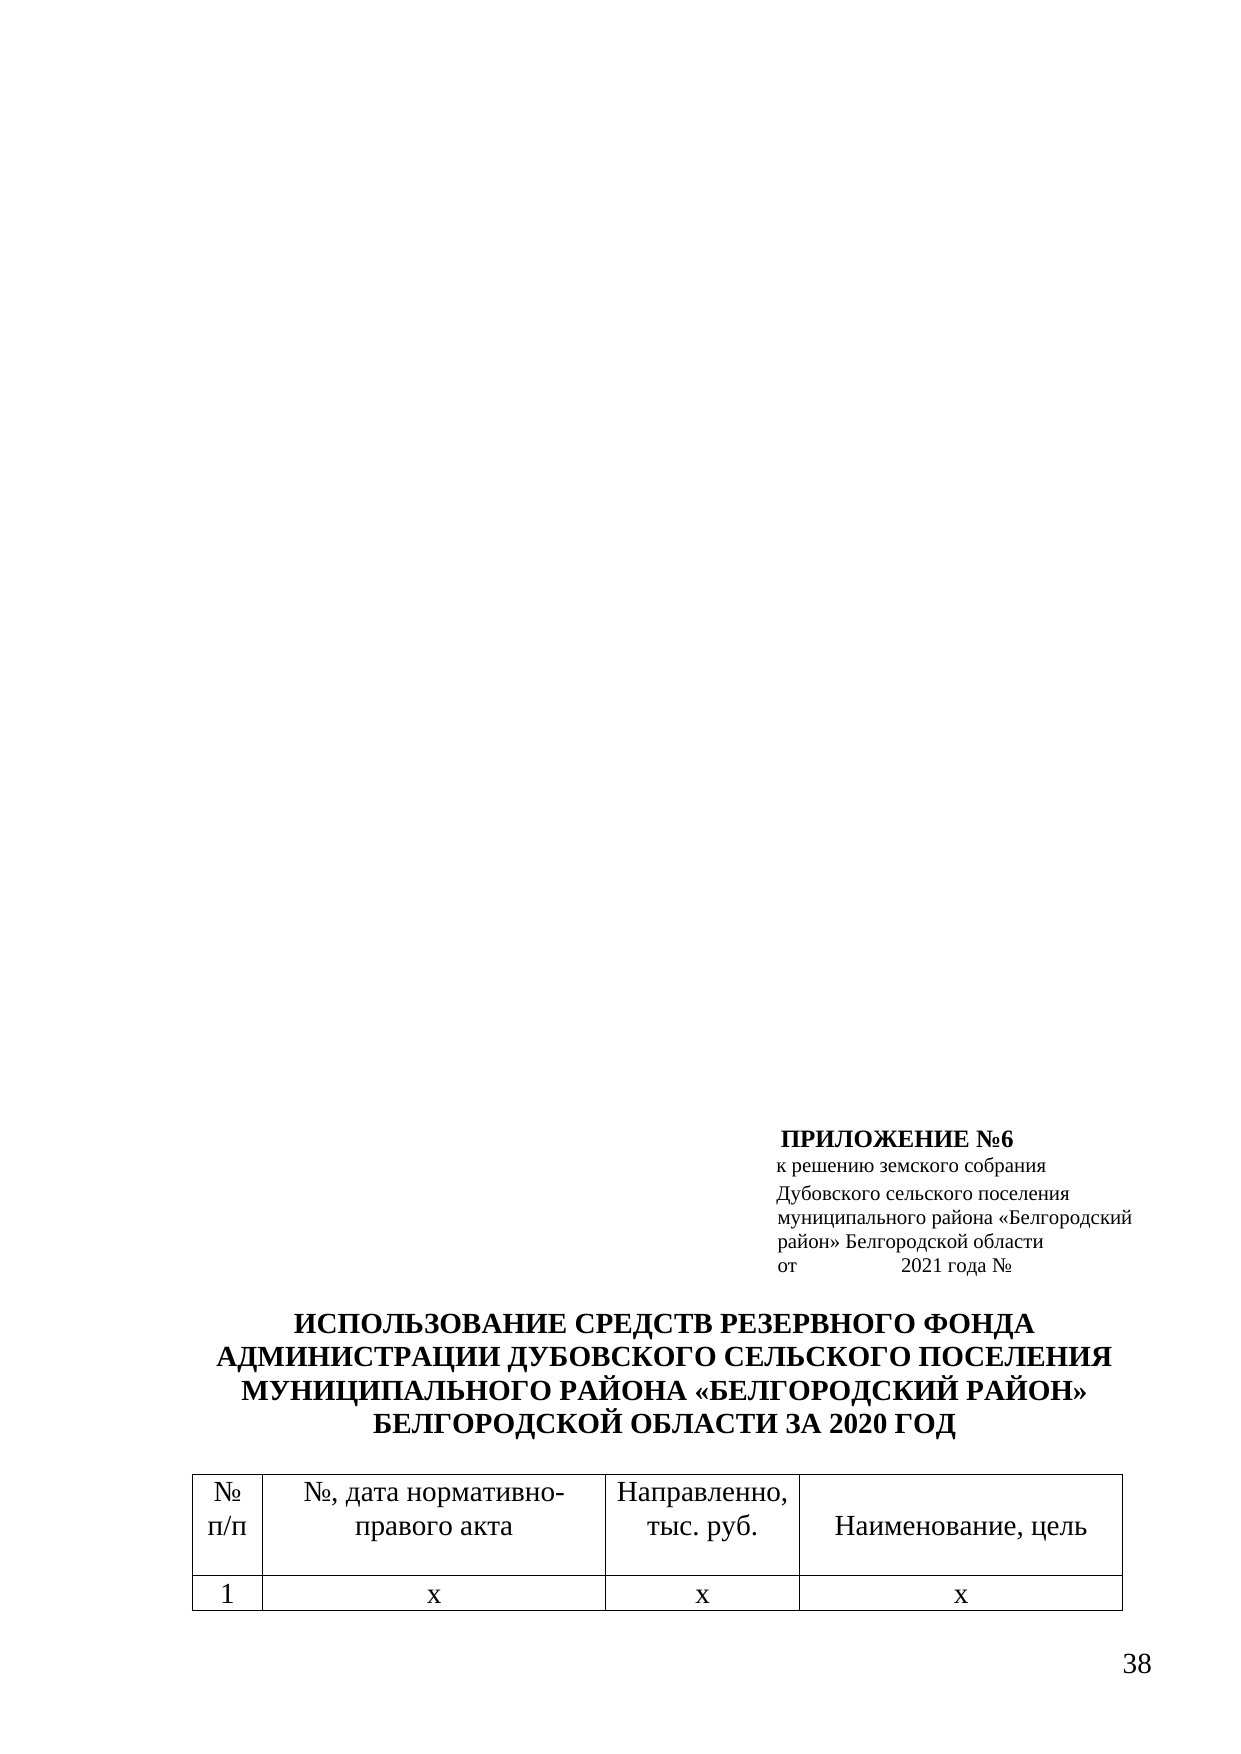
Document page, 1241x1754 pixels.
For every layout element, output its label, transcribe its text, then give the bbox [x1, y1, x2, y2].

text ИСПОЛЬЗОВАНИЕ СРЕДСТВ РЕЗЕРВНОГО ФОНДА АДМИНИСТРАЦИИ ДУБОВСКОГО СЕЛЬСКОГО ПОСЕЛЕНИЯ МУНИЦИПАЛЬНОГО РАЙОНА «БЕЛГОРОДСКИЙ РАЙОН» БЕЛГОРОДСКОЙ ОБЛАСТИ ЗА 2020 ГОД [177, 1306, 1152, 1440]
text муниципального района «Белгородский район» Белгородской области [777, 1205, 1144, 1253]
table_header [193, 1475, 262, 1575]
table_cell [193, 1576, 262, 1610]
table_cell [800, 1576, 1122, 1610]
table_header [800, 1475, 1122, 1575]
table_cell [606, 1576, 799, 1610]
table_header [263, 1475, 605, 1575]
text Дубовского сельского поселения [177, 1181, 1144, 1205]
text от 2021 года № [777, 1253, 1144, 1277]
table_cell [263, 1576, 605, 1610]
text Приложение №6 [650, 1124, 1144, 1153]
text к решению земского собрания [177, 1153, 1144, 1177]
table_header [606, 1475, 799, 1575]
